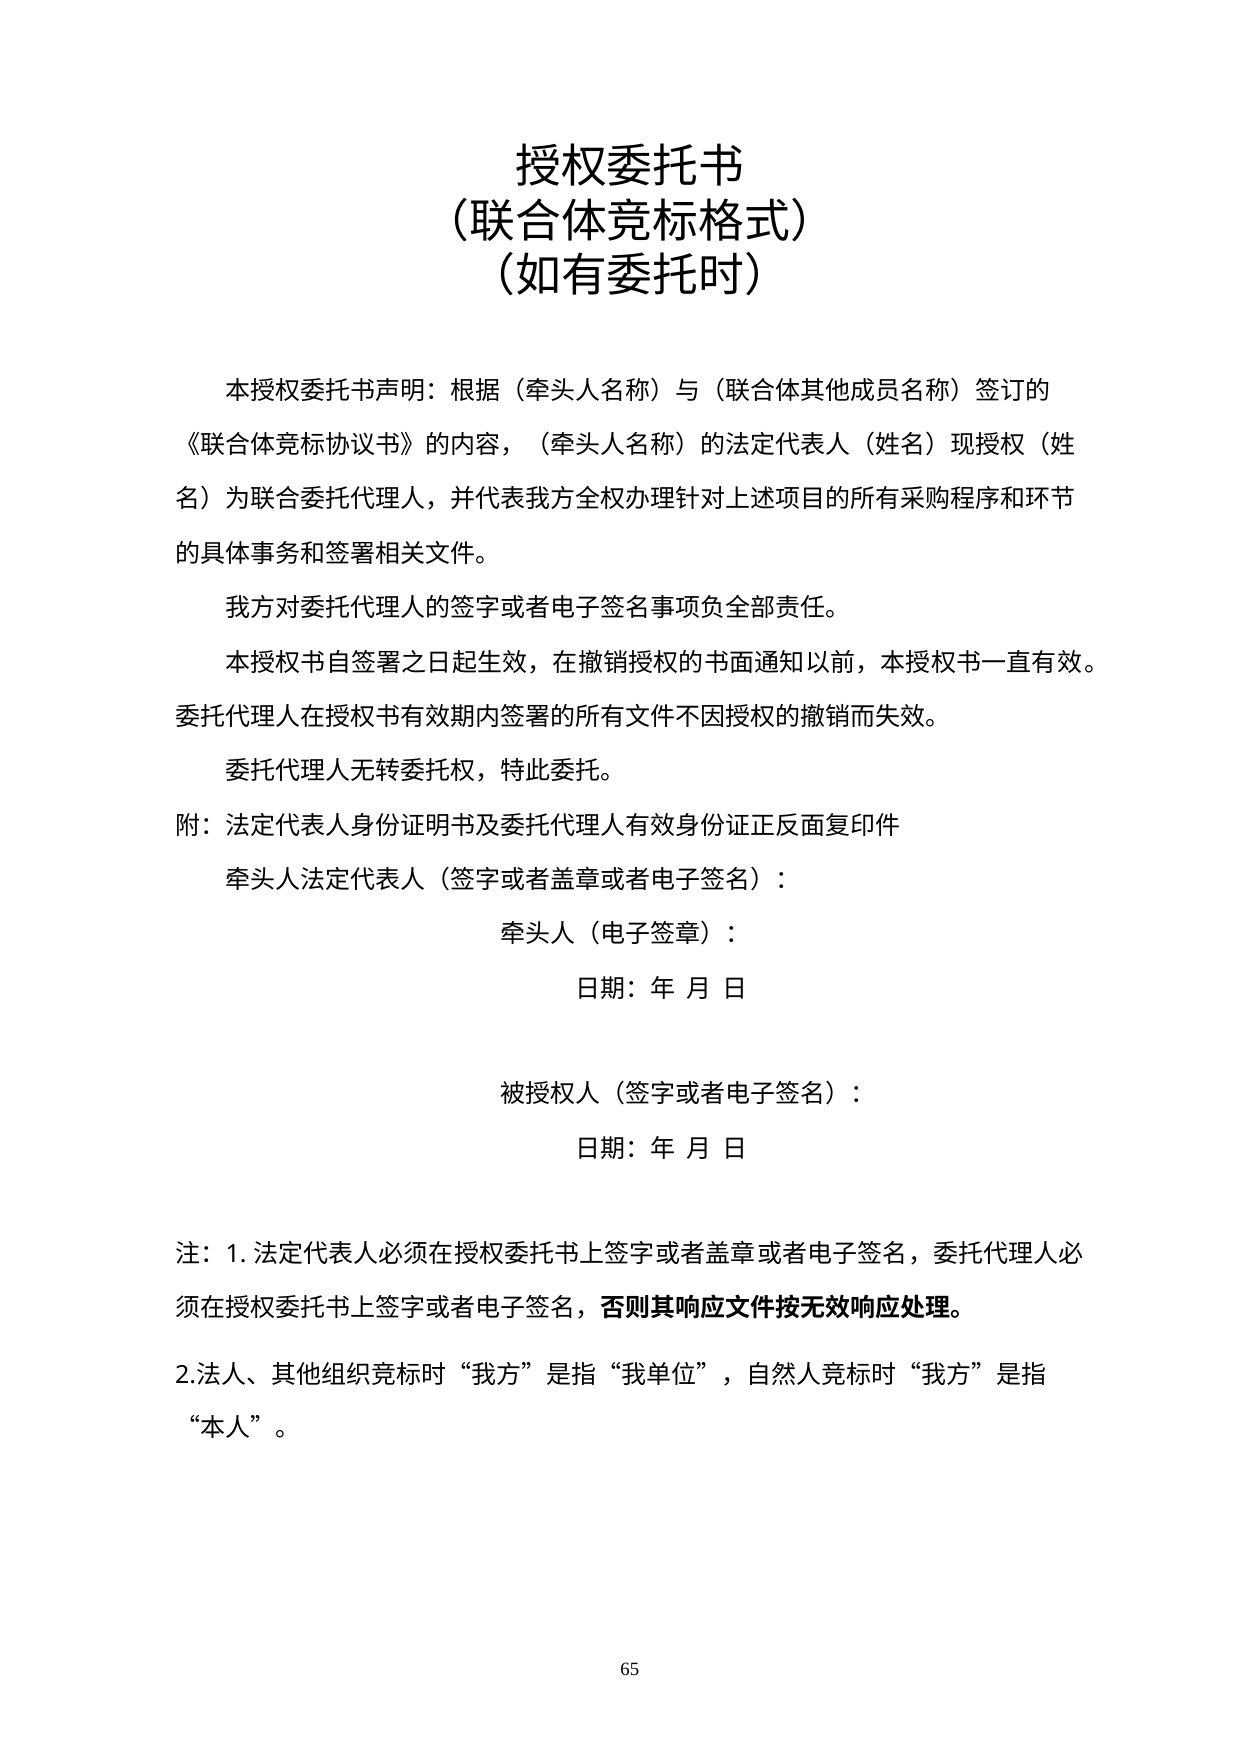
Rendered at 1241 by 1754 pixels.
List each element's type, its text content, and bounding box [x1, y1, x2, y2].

text 2.法人、其他组织竞标时“我方”是指“我单位”，自然人竞标时“我方”是指“本人”。 [175, 1342, 1084, 1446]
text （联合体竞标格式） [175, 194, 1084, 248]
text 本授权委托书声明：根据（牵头人名称）与（联合体其他成员名称）签订的《联合体竞标协议书》的内容，（牵头人名称）的法定代表人（姓名）现授权（姓名）为联合委托代理人，并代表我方全权办理针对上述项目的所有采购程序和环节的具体事务和签署相关文件。 [175, 370, 1084, 569]
text 本授权书自签署之日起生效，在撤销授权的书面通知以前，本授权书一直有效。委托代理人在授权书有效期内签署的所有文件不因授权的撤销而失效。 [175, 642, 1084, 733]
text 授权委托书 [175, 139, 1084, 194]
text 我方对委托代理人的签字或者电子签名事项负全部责任。 [175, 588, 1084, 624]
text 注：1. 法定代表人必须在授权委托书上签字或者盖章或者电子签名，委托代理人必须在授权委托书上签字或者电子签名，否则其响应文件按无效响应处理。 [175, 1233, 1084, 1324]
text 牵头人（电子签章）： [175, 914, 1084, 950]
text 日期：年 月 日 [175, 1128, 1084, 1164]
text 附：法定代表人身份证明书及委托代理人有效身份证正反面复印件 [175, 805, 1084, 841]
text 被授权人（签字或者电子签名）： [175, 1074, 1084, 1110]
text 牵头人法定代表人（签字或者盖章或者电子签名）： [175, 859, 1084, 896]
text 委托代理人无转委托权，特此委托。 [175, 751, 1084, 787]
text 日期：年 月 日 [175, 968, 1084, 1004]
text （如有委托时） [175, 248, 1084, 302]
